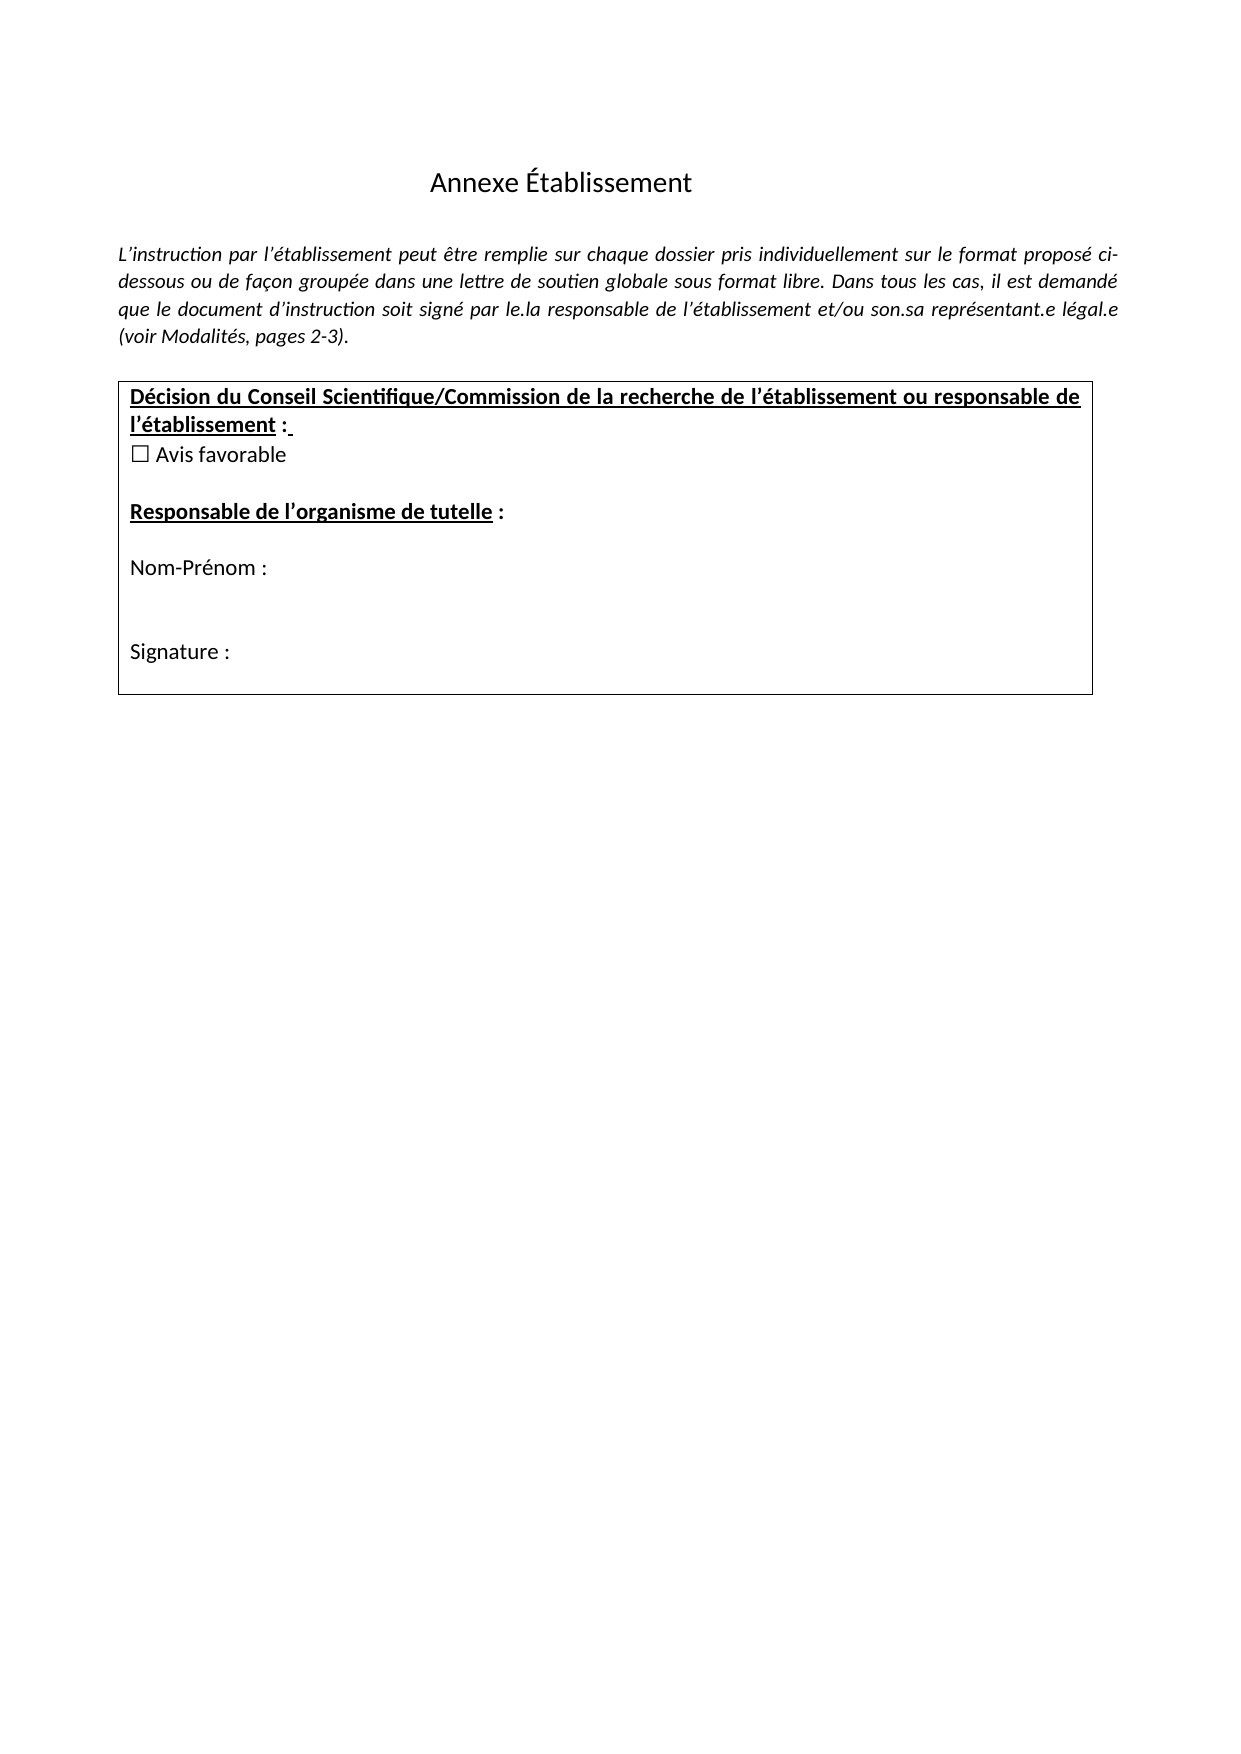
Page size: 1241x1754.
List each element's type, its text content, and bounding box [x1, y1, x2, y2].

table_header Décision du Conseil Scientifique/Commission de la recherche de l’établissement ou responsable de l’établissement : Avis favorable Responsable de l’organisme de tutelle : Nom-Prénom : Signature : [119, 382, 1092, 693]
text Annexe Établissement [118, 164, 1004, 200]
text L’instruction par l’établissement peut être remplie sur chaque dossier pris individuellement sur le format proposé ci-dessous ou de façon groupée dans une lettre de soutien globale sous format libre. Dans tous les cas, il est demandé que le document d’instruction soit signé par le.la responsable de l’établissement et/ou son.sa représentant.e légal.e (voir Modalités, pages 2-3). [118, 241, 1122, 349]
